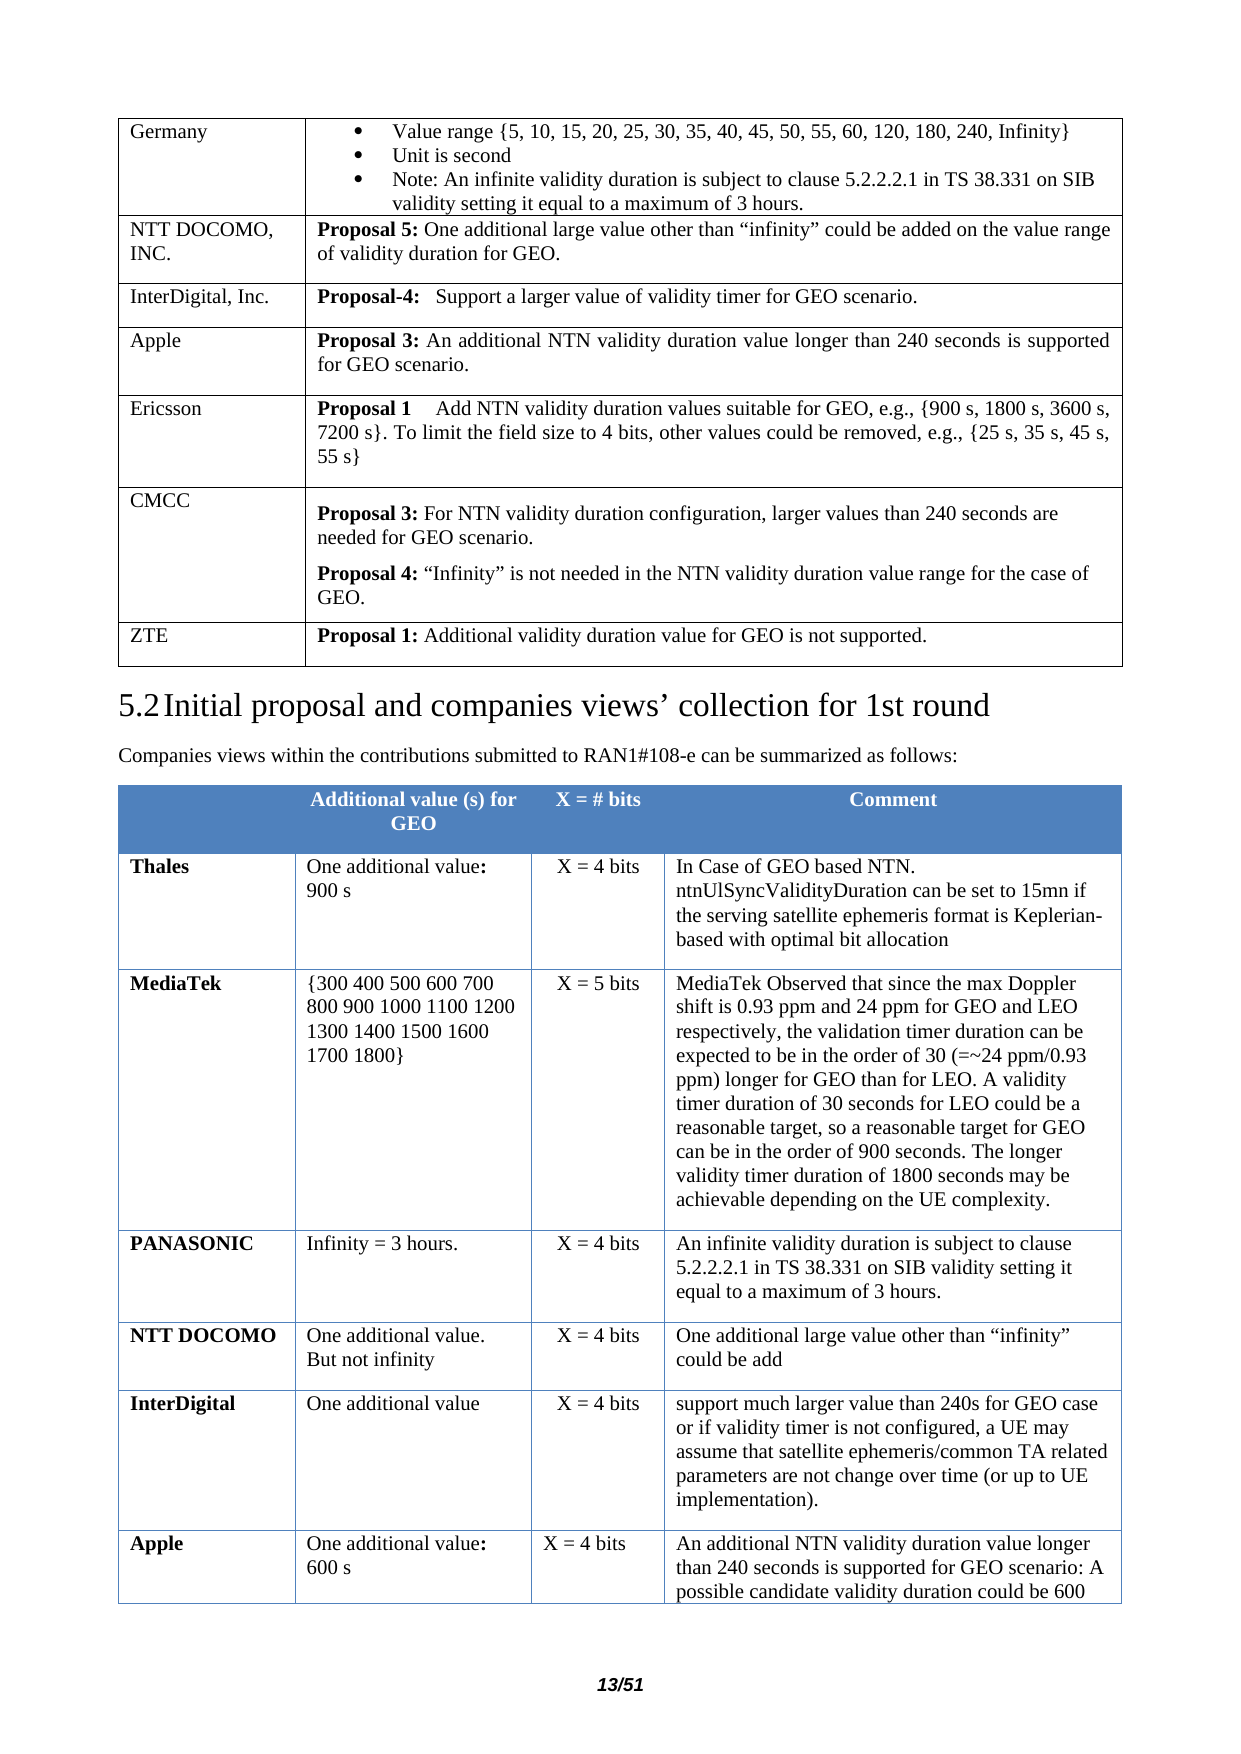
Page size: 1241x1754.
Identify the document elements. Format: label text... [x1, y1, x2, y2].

table_cell One additional value [296, 1391, 531, 1530]
text Companies views within the contributions submitted to RAN1#108-e can be summarized as follows: [118, 743, 1122, 767]
table_cell Proposal 3: An additional NTN validity duration value longer than 240 seconds is supported for GEO scenario. [306, 328, 1122, 395]
table_cell NTT DOCOMO, INC. [119, 216, 305, 283]
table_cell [665, 1531, 1121, 1603]
table_cell X = 4 bits [532, 1323, 664, 1390]
subtitle Initial proposal and companies views’ collection for 1st round [118, 686, 1122, 724]
table_cell InterDigital [119, 1391, 295, 1530]
table_cell X = 4 bits [532, 1391, 664, 1530]
table_cell X = 5 bits [532, 970, 664, 1230]
table_cell X = 4 bits [532, 1231, 664, 1322]
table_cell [119, 119, 305, 215]
table_cell Apple [119, 328, 305, 395]
table_cell PANASONIC [119, 1231, 295, 1322]
table_cell Proposal 1 Add NTN validity duration values suitable for GEO, e.g., {900 s, 1800 s, 3600 s, 7200 s}. To limit the field size to 4 bits, other values could be removed, e.g., {25 s, 35 s, 45 s, 55 s} [306, 396, 1122, 487]
table_cell X = 4 bits [532, 854, 664, 969]
table_cell support much larger value than 240s for GEO case or if validity timer is not configured, a UE may assume that satellite ephemeris/common TA related parameters are not change over time (or up to UE implementation). [665, 1391, 1121, 1530]
table_cell Proposal 1: Additional validity duration value for GEO is not supported. [306, 623, 1122, 666]
table_cell X = 4 bits [532, 1531, 664, 1603]
table_cell An infinite validity duration is subject to clause 5.2.2.2.1 in TS 38.331 on SIB validity setting it equal to a maximum of 3 hours. [665, 1231, 1121, 1322]
table_cell Proposal 3: For NTN validity duration configuration, larger values than 240 seconds are needed for GEO scenario. Proposal 4: “Infinity” is not needed in the NTN validity duration value range for the case of GEO. [306, 488, 1122, 622]
table_cell One additional value. But not infinity [296, 1323, 531, 1390]
table_cell One additional large value other than “infinity” could be add [665, 1323, 1121, 1390]
table_cell Proposal 5: One additional large value other than “infinity” could be added on the value range of validity duration for GEO. [306, 216, 1122, 283]
table_cell Infinity = 3 hours. [296, 1231, 531, 1322]
table_header Comment [665, 786, 1121, 853]
table_cell Apple [119, 1531, 295, 1603]
table_header X = # bits [532, 786, 664, 853]
table_cell In Case of GEO based NTN. ntnUlSyncValidityDuration can be set to 15mn if the serving satellite ephemeris format is Keplerian-based with optimal bit allocation [665, 854, 1121, 969]
table_cell Thales [119, 854, 295, 969]
table_cell Proposal-4: Support a larger value of validity timer for GEO scenario. [306, 284, 1122, 327]
table_cell Ericsson [119, 396, 305, 487]
table_cell CMCC [119, 488, 305, 622]
table_cell MediaTek [119, 970, 295, 1230]
table_header [119, 786, 295, 853]
table_header Additional value (s) for GEO [296, 786, 531, 853]
table_cell InterDigital, Inc. [119, 284, 305, 327]
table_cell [306, 119, 1122, 215]
table_cell {300 400 500 600 700 800 900 1000 1100 1200 1300 1400 1500 1600 1700 1800} [296, 970, 531, 1230]
table_cell One additional value: 900 s [296, 854, 531, 969]
table_cell ZTE [119, 623, 305, 666]
table_cell NTT DOCOMO [119, 1323, 295, 1390]
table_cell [296, 1531, 531, 1603]
table_cell MediaTek Observed that since the max Doppler shift is 0.93 ppm and 24 ppm for GEO and LEO respectively, the validation timer duration can be expected to be in the order of 30 (=~24 ppm/0.93 ppm) longer for GEO than for LEO. A validity timer duration of 30 seconds for LEO could be a reasonable target, so a reasonable target for GEO can be in the order of 900 seconds. The longer validity timer duration of 1800 seconds may be achievable depending on the UE complexity. [665, 970, 1121, 1230]
